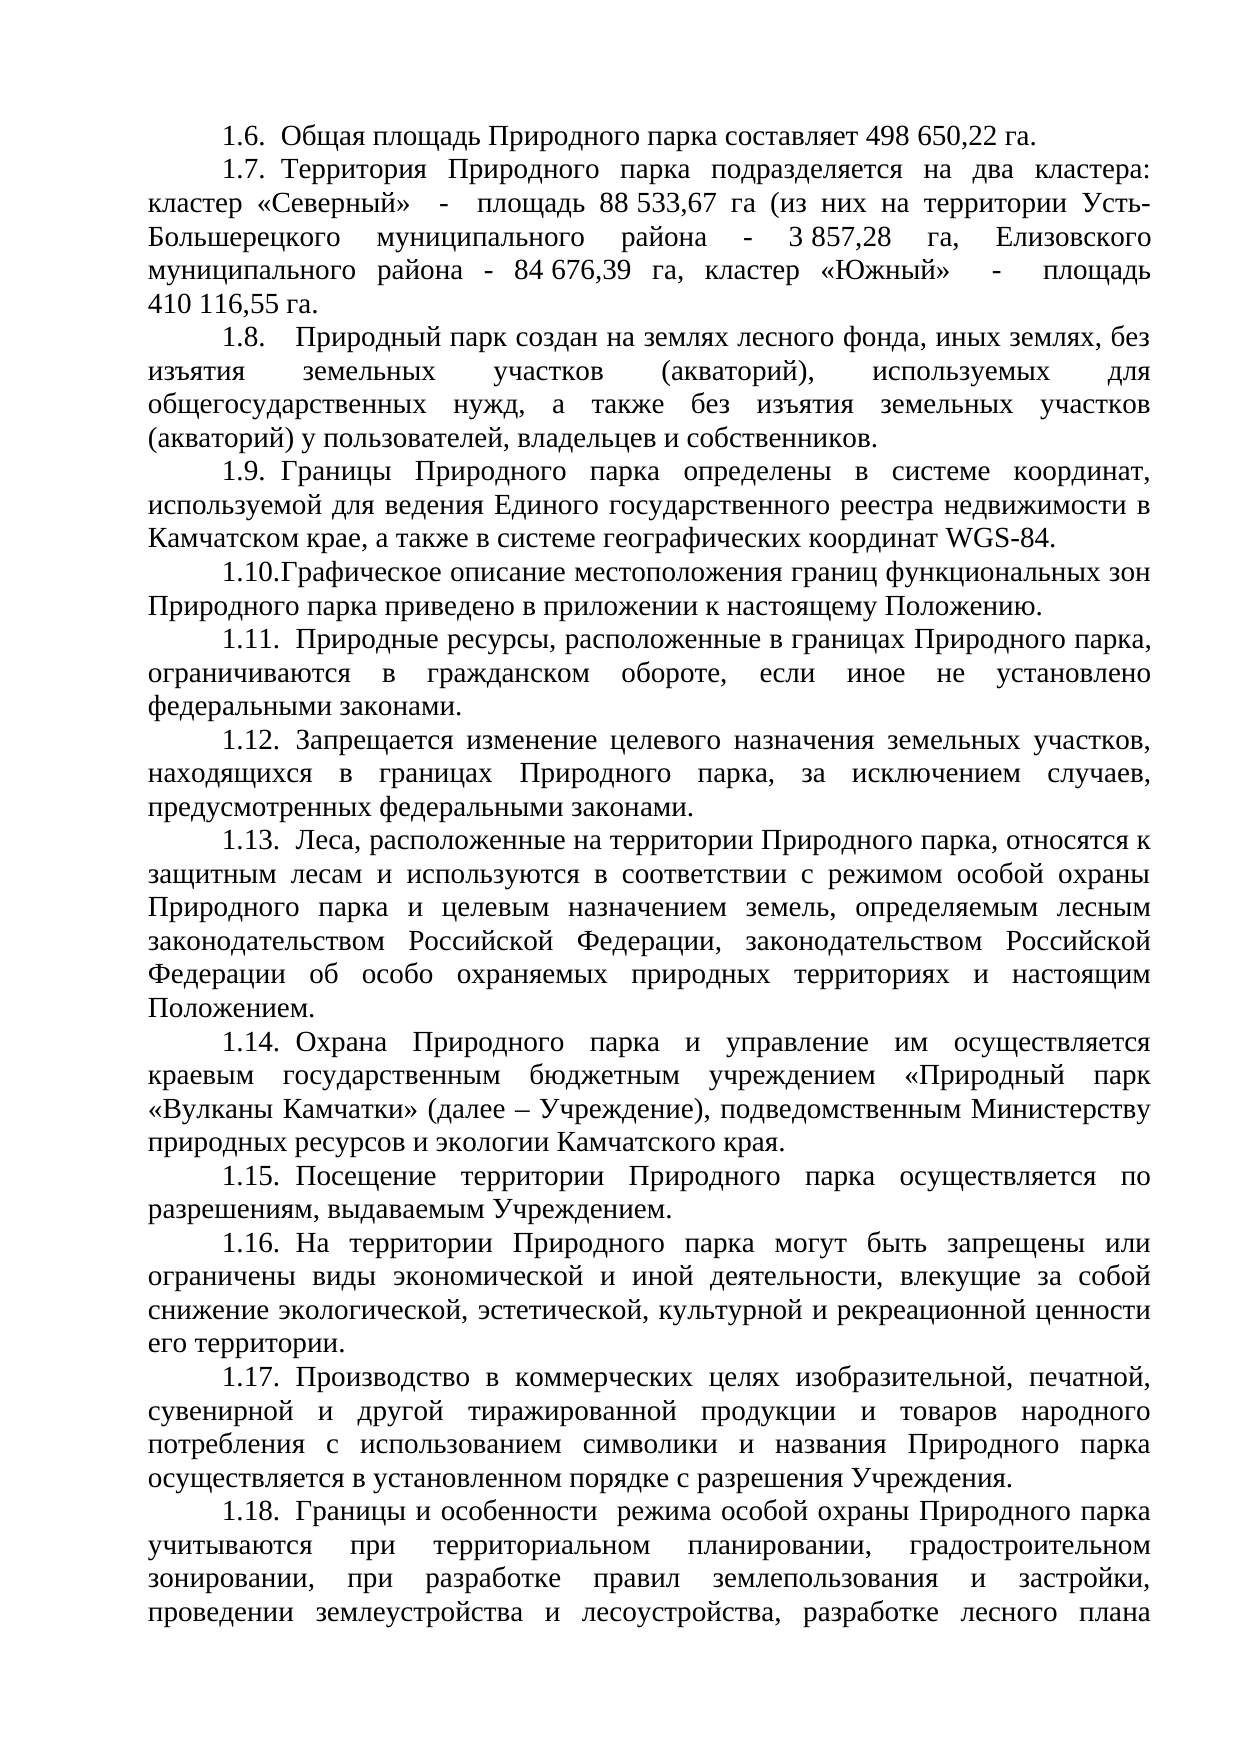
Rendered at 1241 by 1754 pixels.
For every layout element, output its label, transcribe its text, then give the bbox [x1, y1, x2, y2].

list Границы Природного парка определены в системе координат, используемой для ведения Единого государственного реестра недвижимости в Камчатском крае, а также в системе географических координат WGS-84. [148, 453, 1152, 554]
list Графическое описание местоположения границ функциональных зон Природного парка приведено в приложении к настоящему Положению. [148, 554, 1152, 621]
list Производство в коммерческих целях изобразительной, печатной, сувенирной и другой тиражированной продукции и товаров народного потребления с использованием символики и названия Природного парка осуществляется в установленном порядке с разрешения Учреждения. [148, 1359, 1152, 1493]
list Общая площадь Природного парка составляет 498 650,22 га. [148, 118, 1152, 152]
list Леса, расположенные на территории Природного парка, относятся к защитным лесам и используются в соответствии с режимом особой охраны Природного парка и целевым назначением земель, определяемым лесным законодательством Российской Федерации, законодательством Российской Федерации об особо охраняемых природных территориях и настоящим Положением. [148, 822, 1152, 1024]
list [148, 1493, 1152, 1627]
list Охрана Природного парка и управление им осуществляется краевым государственным бюджетным учреждением «Природный парк «Вулканы Камчатки» (далее – Учреждение), подведомственным Министерству природных ресурсов и экологии Камчатского края. [148, 1024, 1152, 1158]
list Запрещается изменение целевого назначения земельных участков, находящихся в границах Природного парка, за исключением случаев, предусмотренных федеральными законами. [148, 722, 1152, 822]
list Посещение территории Природного парка осуществляется по разрешениям, выдаваемым Учреждением. [148, 1158, 1152, 1225]
list На территории Природного парка могут быть запрещены или ограничены виды экономической и иной деятельности, влекущие за собой снижение экологической, эстетической, культурной и рекреационной ценности его территории. [148, 1225, 1152, 1359]
list Природные ресурсы, расположенные в границах Природного парка, ограничиваются в гражданском обороте, если иное не установлено федеральными законами. [148, 621, 1152, 722]
list Территория Природного парка подразделяется на два кластера: кластер «Северный» - площадь 88 533,67 га (из них на территории Усть-Большерецкого муниципального района - 3 857,28 га, Елизовского муниципального района - 84 676,39 га, кластер «Южный» - площадь 410 116,55 га. [148, 152, 1152, 319]
list Природный парк создан на землях лесного фонда, иных землях, без изъятия земельных участков (акваторий), используемых для общегосударственных нужд, а также без изъятия земельных участков (акваторий) у пользователей, владельцев и собственников. [148, 319, 1152, 453]
